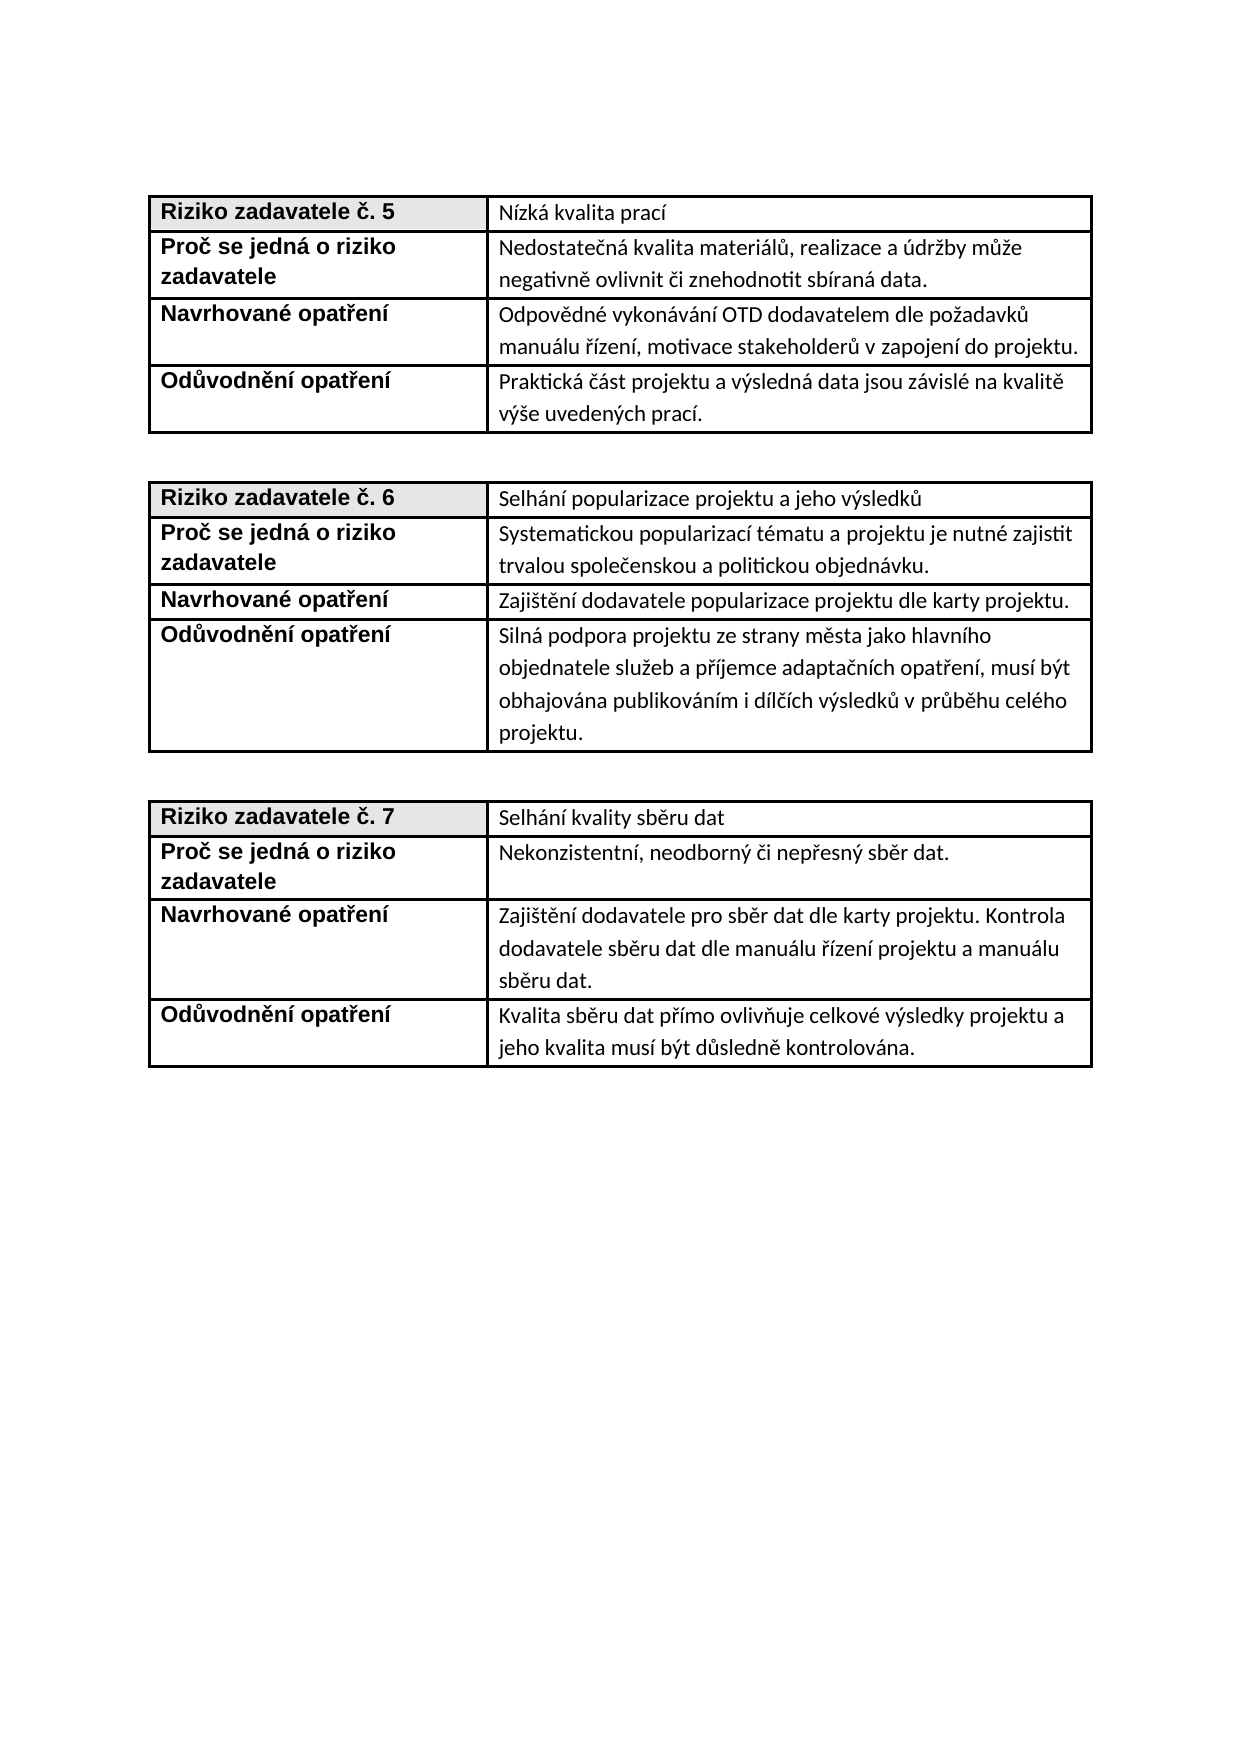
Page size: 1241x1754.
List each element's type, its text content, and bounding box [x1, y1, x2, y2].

table_cell Nekonzistentní, neodborný či nepřesný sběr dat. [489, 838, 1090, 898]
table_cell Zajištění dodavatele popularizace projektu dle karty projektu. [489, 586, 1090, 618]
table_cell Odůvodnění opatření [151, 1001, 486, 1065]
table_cell Silná podpora projektu ze strany města jako hlavního objednatele služeb a příjemce adaptačních opatření, musí být obhajována publikováním i dílčích výsledků v průběhu celého projektu. [489, 621, 1090, 750]
table_cell Proč se jedná o riziko zadavatele [151, 233, 486, 297]
table_cell Proč se jedná o riziko zadavatele [151, 838, 486, 898]
table_cell Kvalita sběru dat přímo ovlivňuje celkové výsledky projektu a jeho kvalita musí být důsledně kontrolována. [489, 1001, 1090, 1065]
table_cell Nedostatečná kvalita materiálů, realizace a údržby může negativně ovlivnit či znehodnotit sbíraná data. [489, 233, 1090, 297]
table_cell Navrhované opatření [151, 300, 486, 364]
table_cell Odůvodnění opatření [151, 367, 486, 431]
table_cell Zajištění dodavatele pro sběr dat dle karty projektu. Kontrola dodavatele sběru dat dle manuálu řízení projektu a manuálu sběru dat. [489, 901, 1090, 998]
table_cell Navrhované opatření [151, 586, 486, 618]
table_cell Proč se jedná o riziko zadavatele [151, 519, 486, 583]
table_header Riziko zadavatele č. 5 [151, 198, 486, 229]
table_cell Odůvodnění opatření [151, 621, 486, 750]
table_cell Navrhované opatření [151, 901, 486, 998]
table_cell Systematickou popularizací tématu a projektu je nutné zajistit trvalou společenskou a politickou objednávku. [489, 519, 1090, 583]
table_header Riziko zadavatele č. 6 [151, 484, 486, 516]
table_cell Praktická část projektu a výsledná data jsou závislé na kvalitě výše uvedených prací. [489, 367, 1090, 431]
table_header Riziko zadavatele č. 7 [151, 803, 486, 835]
table_header Selhání popularizace projektu a jeho výsledků [489, 484, 1090, 516]
table_header Selhání kvality sběru dat [489, 803, 1090, 835]
table_cell Odpovědné vykonávání OTD dodavatelem dle požadavků manuálu řízení, motivace stakeholderů v zapojení do projektu. [489, 300, 1090, 364]
table_header Nízká kvalita prací [489, 198, 1090, 229]
